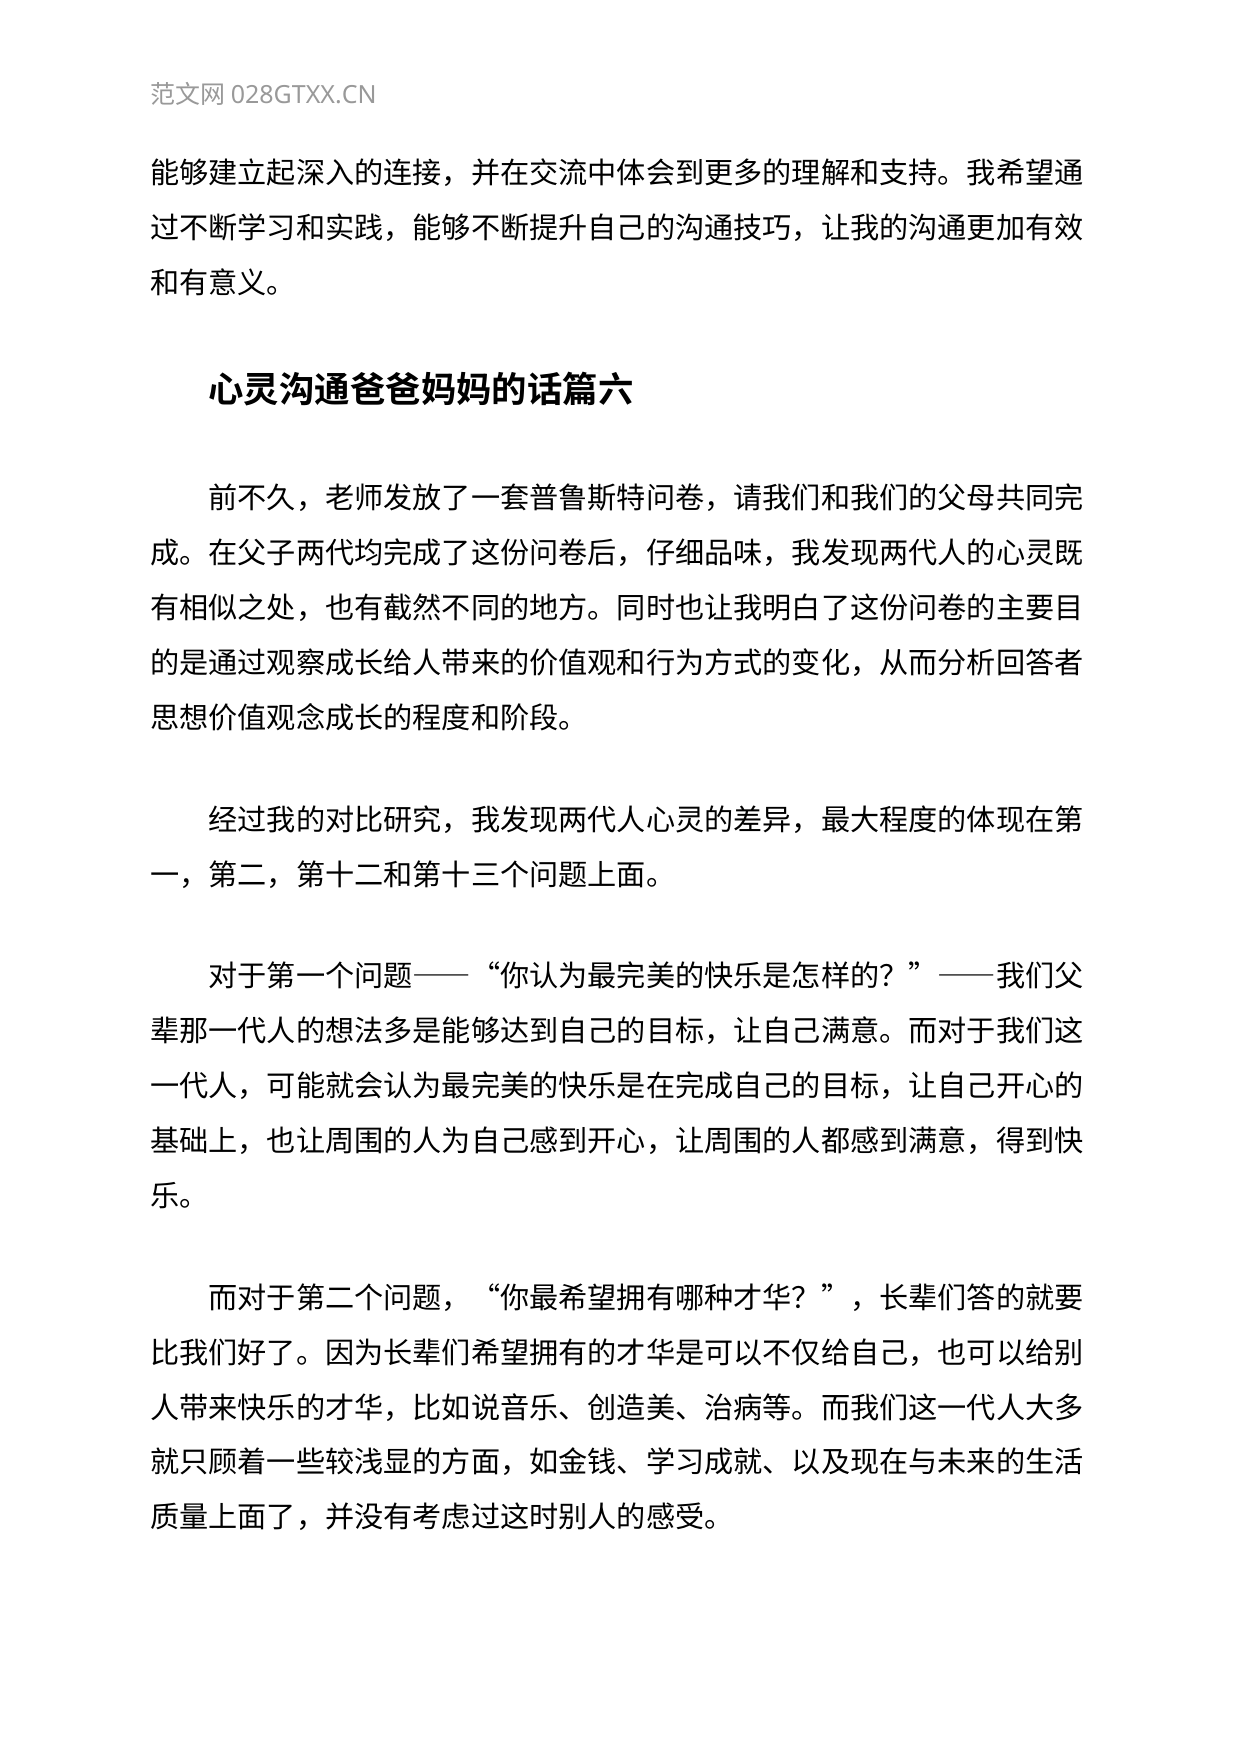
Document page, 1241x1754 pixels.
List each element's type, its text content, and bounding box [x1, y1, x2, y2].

text 经过我的对比研究，我发现两代人心灵的差异，最大程度的体现在第一，第二，第十二和第十三个问题上面。 [150, 796, 1090, 893]
text 而对于第二个问题，“你最希望拥有哪种才华？”，长辈们答的就要比我们好了。因为长辈们希望拥有的才华是可以不仅给自己，也可以给别人带来快乐的才华，比如说音乐、创造美、治病等。而我们这一代人大多就只顾着一些较浅显的方面，如金钱、学习成就、以及现在与未来的生活质量上面了，并没有考虑过这时别人的感受。 [150, 1274, 1090, 1536]
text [150, 150, 1090, 302]
text 对于第一个问题——“你认为最完美的快乐是怎样的？”——我们父辈那一代人的想法多是能够达到自己的目标，让自己满意。而对于我们这一代人，可能就会认为最完美的快乐是在完成自己的目标，让自己开心的基础上，也让周围的人为自己感到开心，让周围的人都感到满意，得到快乐。 [150, 953, 1090, 1215]
text 前不久，老师发放了一套普鲁斯特问卷，请我们和我们的父母共同完成。在父子两代均完成了这份问卷后，仔细品味，我发现两代人的心灵既有相似之处，也有截然不同的地方。同时也让我明白了这份问卷的主要目的是通过观察成长给人带来的价值观和行为方式的变化，从而分析回答者思想价值观念成长的程度和阶段。 [150, 475, 1090, 737]
text 心灵沟通爸爸妈妈的话篇六 [150, 362, 1090, 413]
